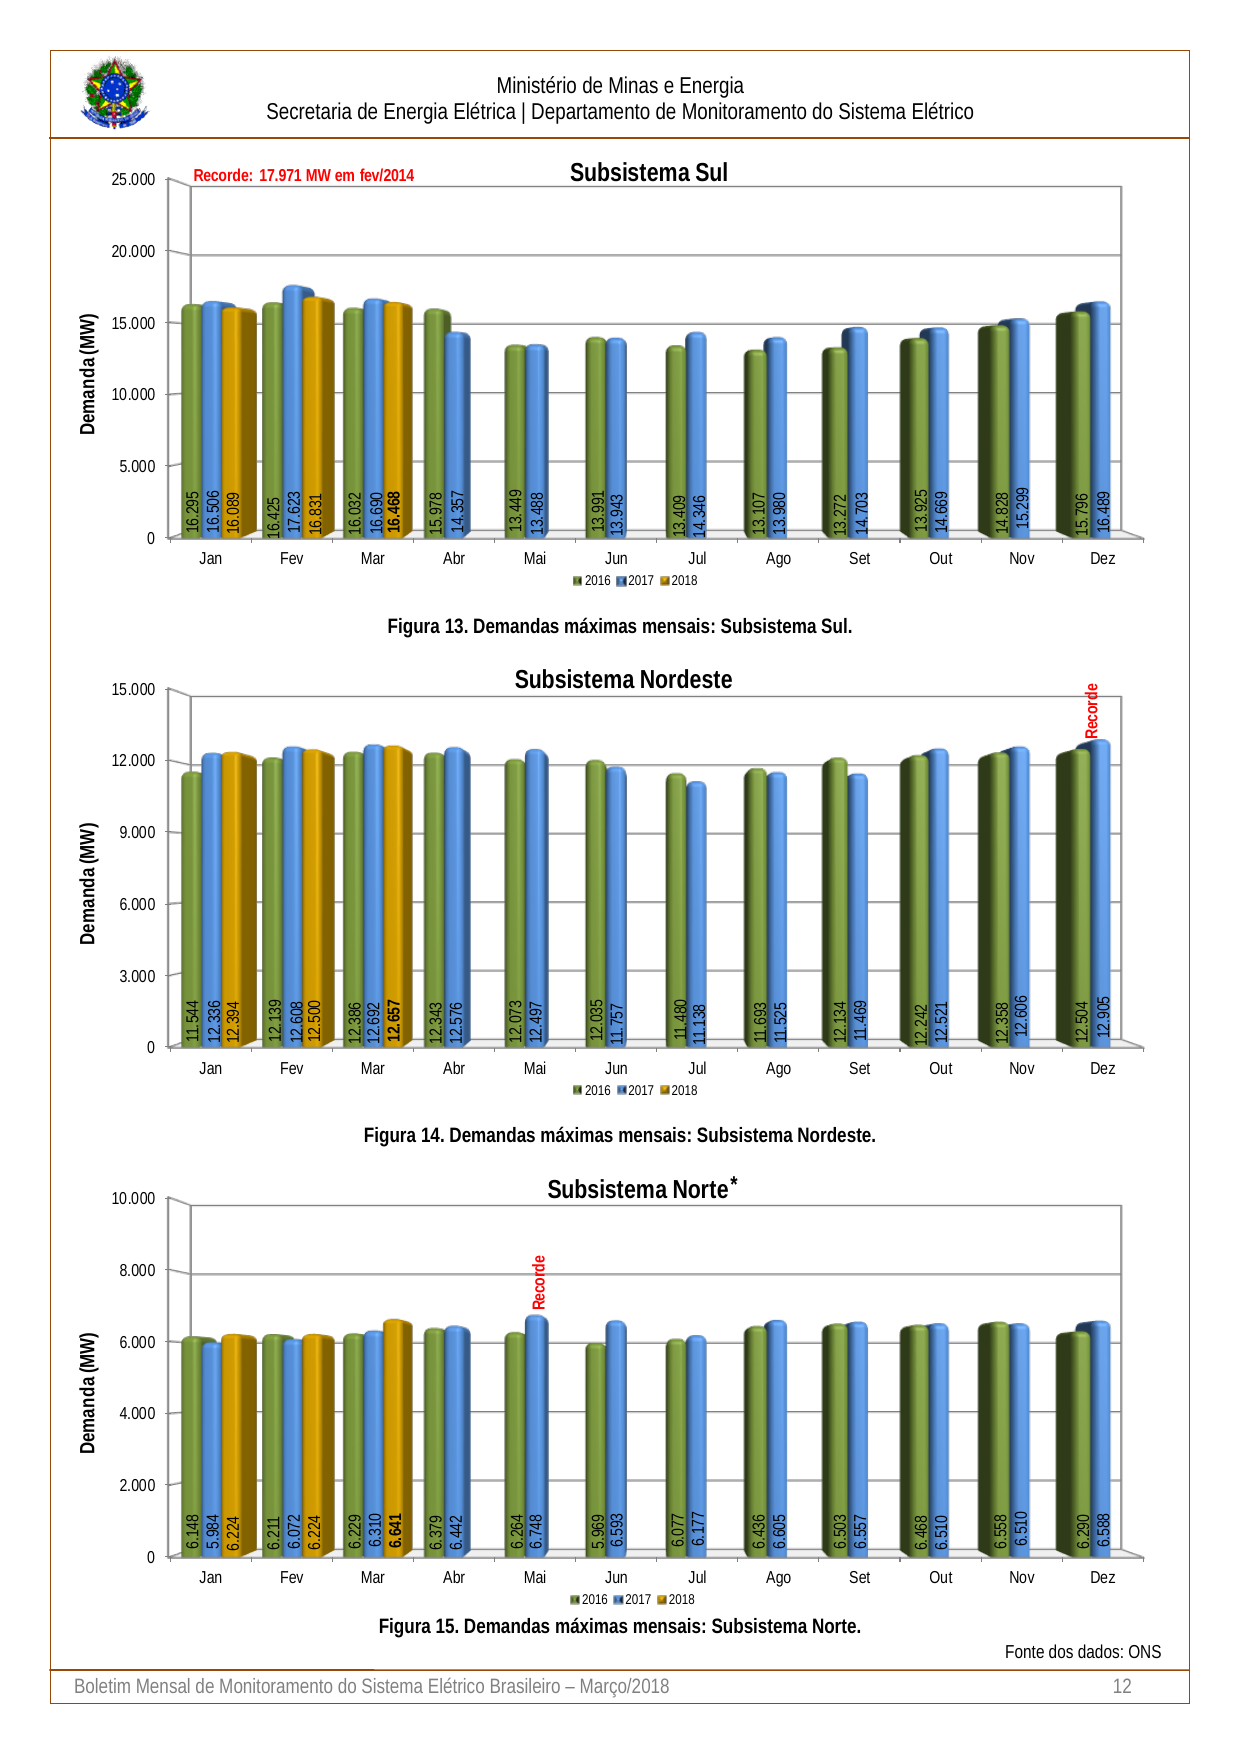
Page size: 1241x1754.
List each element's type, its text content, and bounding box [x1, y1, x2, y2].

text Figura 15. Demandas máximas mensais: Subsistema Norte. [74, 1614, 1166, 1638]
picture [76, 53, 154, 134]
text Fonte dos dados: ONS [74, 1641, 1166, 1663]
text Figura 13. Demandas máximas mensais: Subsistema Sul. [74, 614, 1166, 638]
text Figura 14. Demandas máximas mensais: Subsistema Nordeste. [74, 1123, 1166, 1147]
